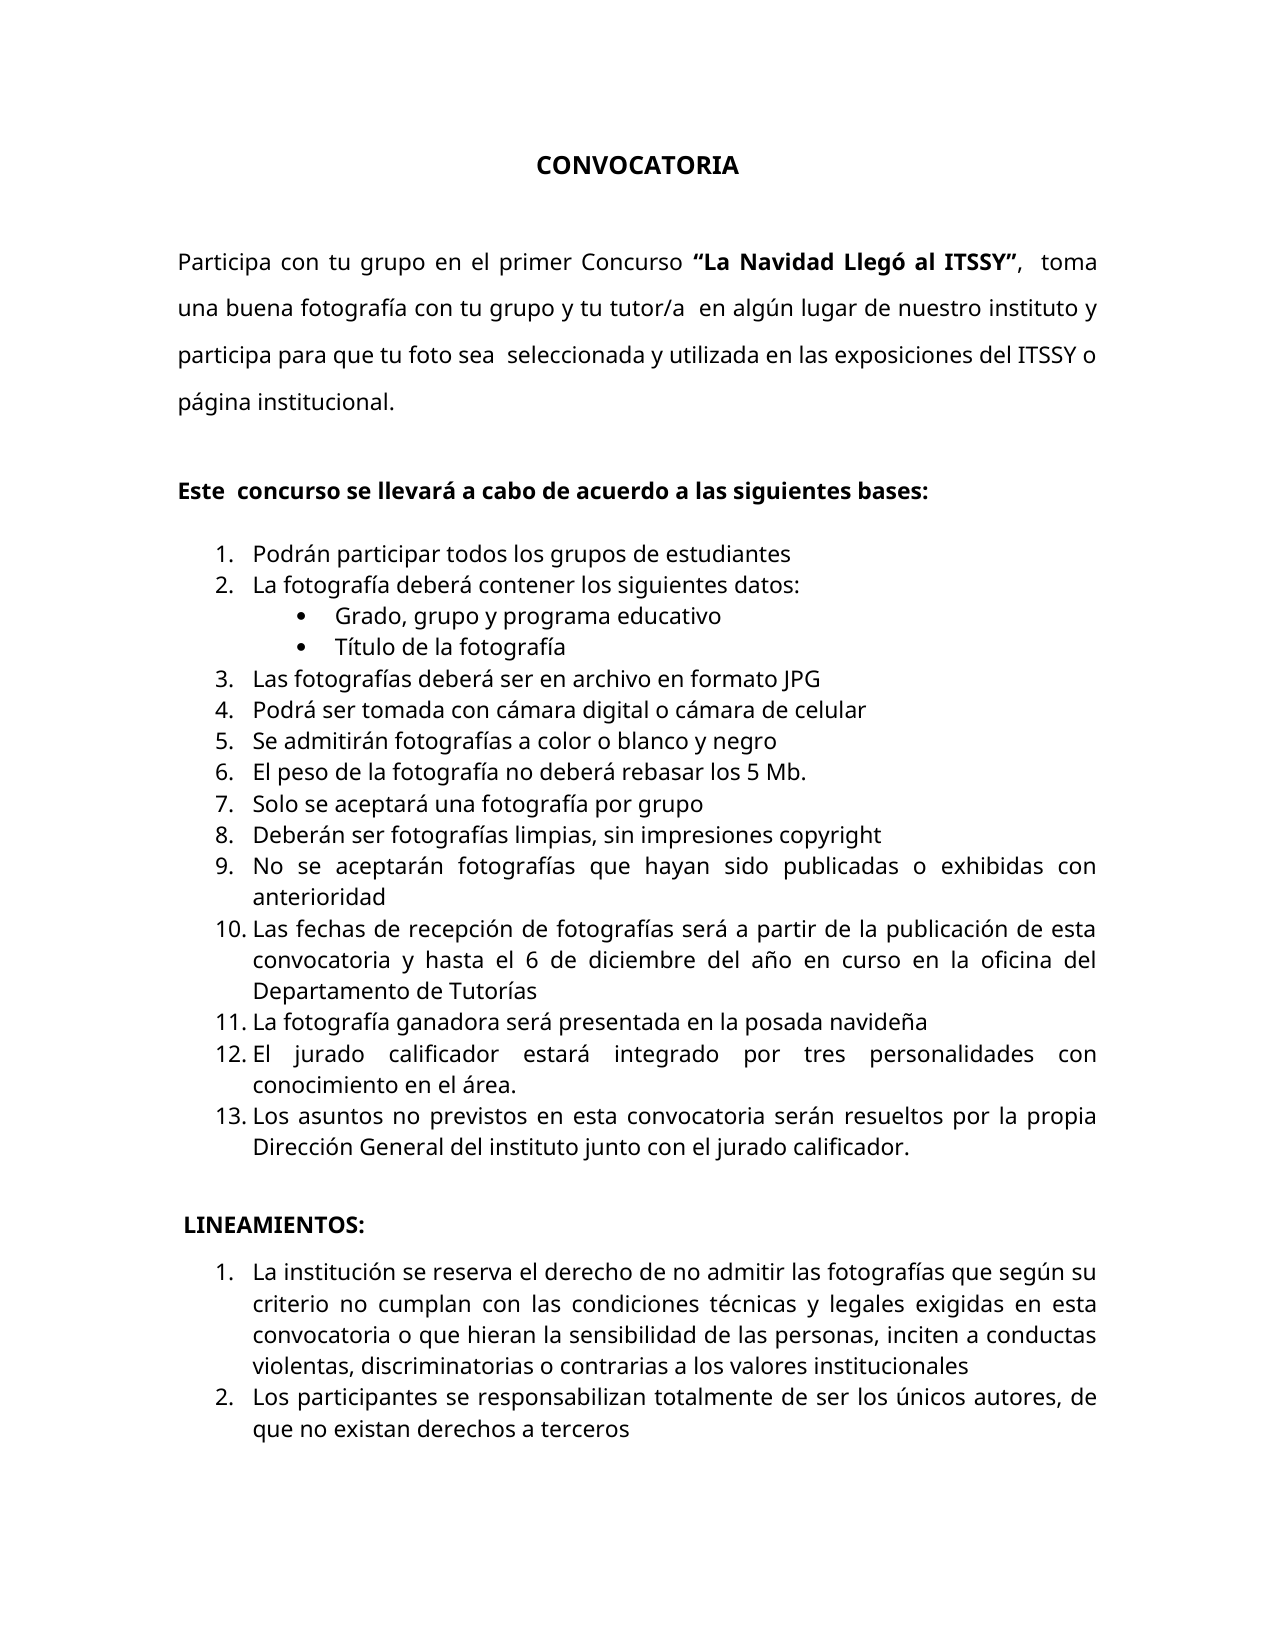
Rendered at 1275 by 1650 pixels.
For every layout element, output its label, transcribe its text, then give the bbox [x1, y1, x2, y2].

list Las fechas de recepción de fotografías será a partir de la publicación de esta convocatoria y hasta el 6 de diciembre del año en curso en la oficina del Departamento de Tutorías [215, 912, 1098, 1006]
list El jurado calificador estará integrado por tres personalidades con conocimiento en el área. [215, 1037, 1098, 1100]
list Las fotografías deberá ser en archivo en formato JPG [215, 662, 1098, 694]
list Los asuntos no previstos en esta convocatoria serán resueltos por la propia Dirección General del instituto junto con el jurado calificador. [215, 1100, 1098, 1162]
list Podrá ser tomada con cámara digital o cámara de celular [215, 694, 1098, 725]
list Podrán participar todos los grupos de estudiantes [215, 537, 1098, 569]
text LINEAMIENTOS: [177, 1209, 1098, 1241]
list Se admitirán fotografías a color o blanco y negro [215, 725, 1098, 756]
text Este concurso se llevará a cabo de acuerdo a las siguientes bases: [177, 475, 1098, 506]
list La fotografía ganadora será presentada en la posada navideña [215, 1006, 1098, 1037]
list Los participantes se responsabilizan totalmente de ser los únicos autores, de que no existan derechos a terceros [215, 1381, 1098, 1444]
list La fotografía deberá contener los siguientes datos: [215, 569, 1098, 600]
list Título de la fotografía [297, 631, 1098, 662]
text Participa con tu grupo en el primer Concurso “La Navidad Llegó al ITSSY”, toma una buena fotografía con tu grupo y tu tutor/a en algún lugar de nuestro instituto y participa para que tu foto sea seleccionada y utilizada en las exposiciones del ITSSY o página institucional. [177, 246, 1098, 417]
list No se aceptarán fotografías que hayan sido publicadas o exhibidas con anterioridad [215, 850, 1098, 912]
list La institución se reserva el derecho de no admitir las fotografías que según su criterio no cumplan con las condiciones técnicas y legales exigidas en esta convocatoria o que hieran la sensibilidad de las personas, inciten a conductas violentas, discriminatorias o contrarias a los valores institucionales [215, 1256, 1098, 1381]
list Solo se aceptará una fotografía por grupo [215, 787, 1098, 819]
list Grado, grupo y programa educativo [297, 600, 1098, 631]
list El peso de la fotografía no deberá rebasar los 5 Mb. [215, 756, 1098, 787]
text CONVOCATORIA [177, 148, 1098, 182]
list Deberán ser fotografías limpias, sin impresiones copyright [215, 819, 1098, 850]
